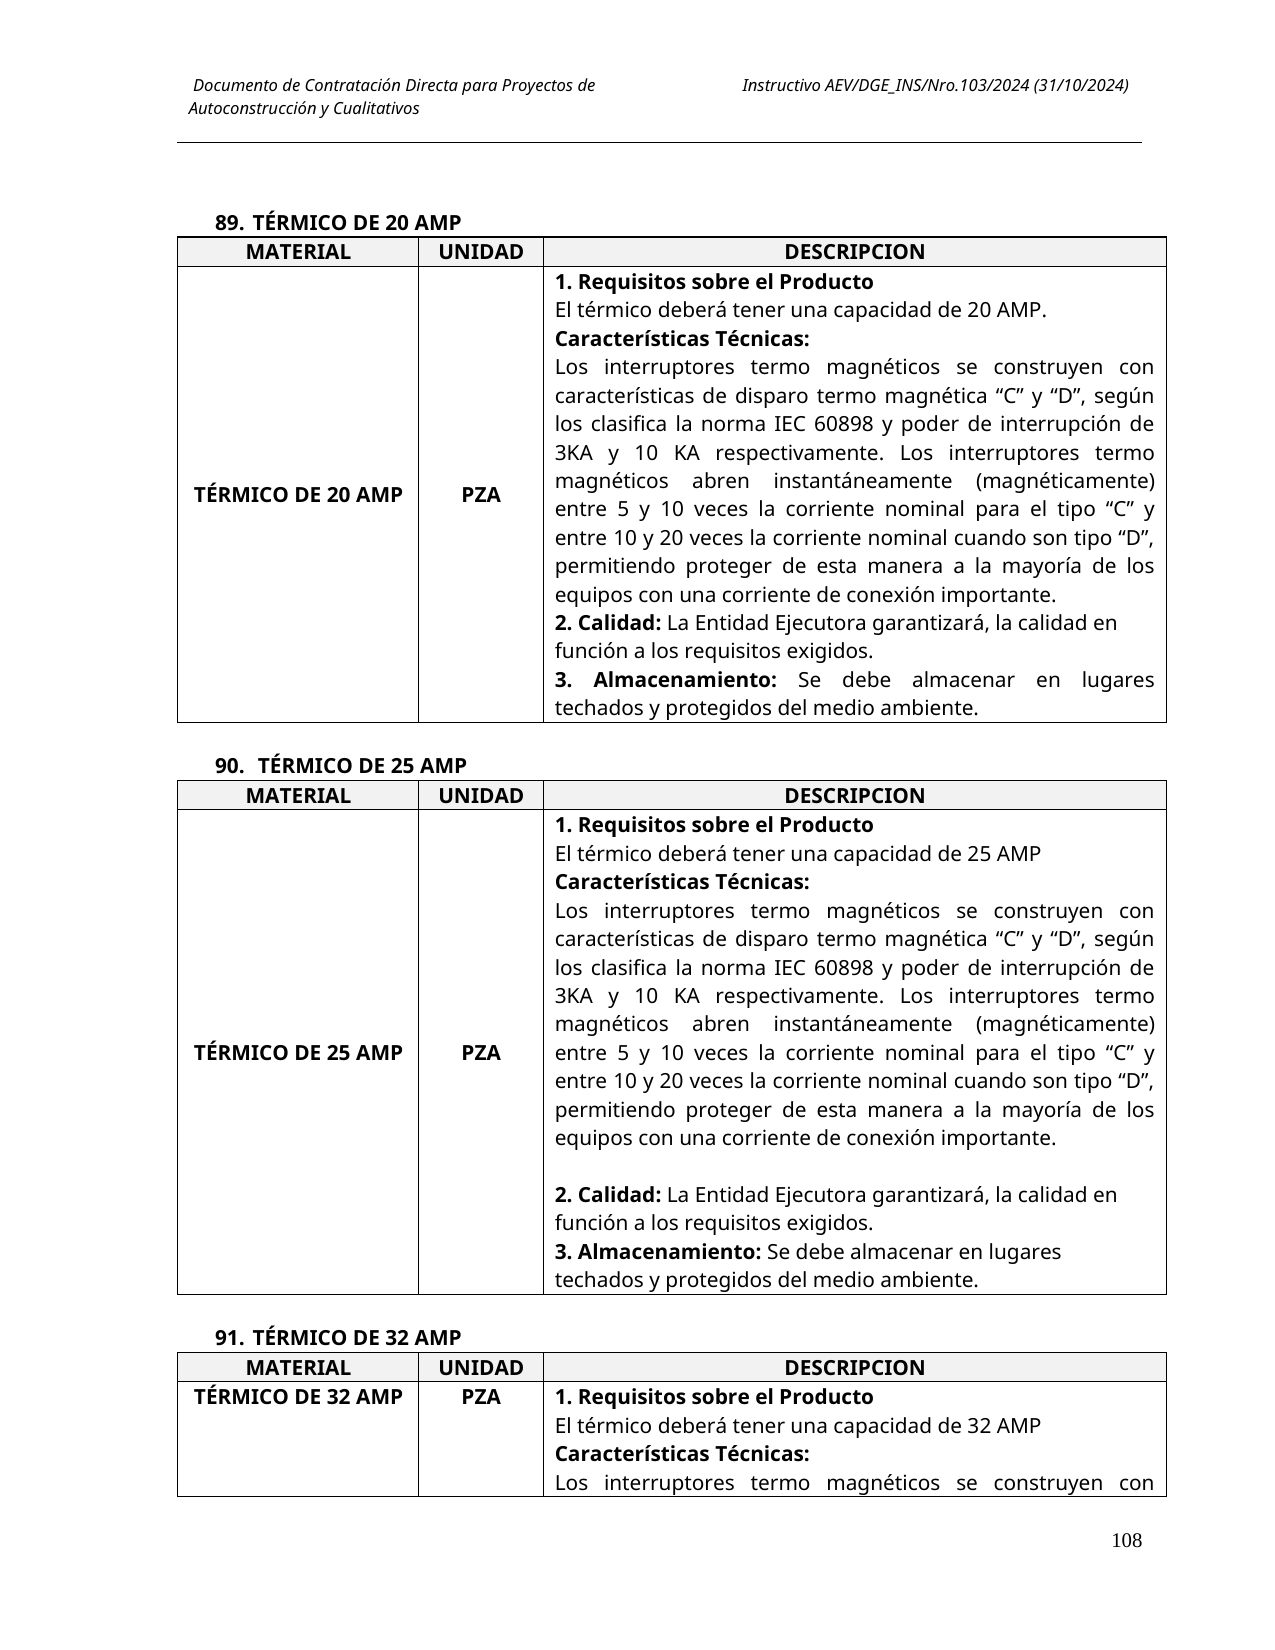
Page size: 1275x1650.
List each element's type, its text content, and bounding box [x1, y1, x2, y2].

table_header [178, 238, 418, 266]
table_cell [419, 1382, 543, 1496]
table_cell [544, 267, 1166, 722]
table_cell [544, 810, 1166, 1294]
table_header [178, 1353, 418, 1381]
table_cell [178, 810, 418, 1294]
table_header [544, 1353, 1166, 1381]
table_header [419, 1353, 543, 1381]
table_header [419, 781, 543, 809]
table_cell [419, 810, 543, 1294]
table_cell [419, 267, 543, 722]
list TÉRMICO DE 20 AMP [215, 208, 1142, 236]
list TÉRMICO DE 32 AMP [215, 1323, 1142, 1352]
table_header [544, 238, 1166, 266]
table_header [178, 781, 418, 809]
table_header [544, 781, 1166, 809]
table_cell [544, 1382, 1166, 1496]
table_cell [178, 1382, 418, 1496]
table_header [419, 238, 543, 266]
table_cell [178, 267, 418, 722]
list TÉRMICO DE 25 AMP [215, 751, 1142, 780]
